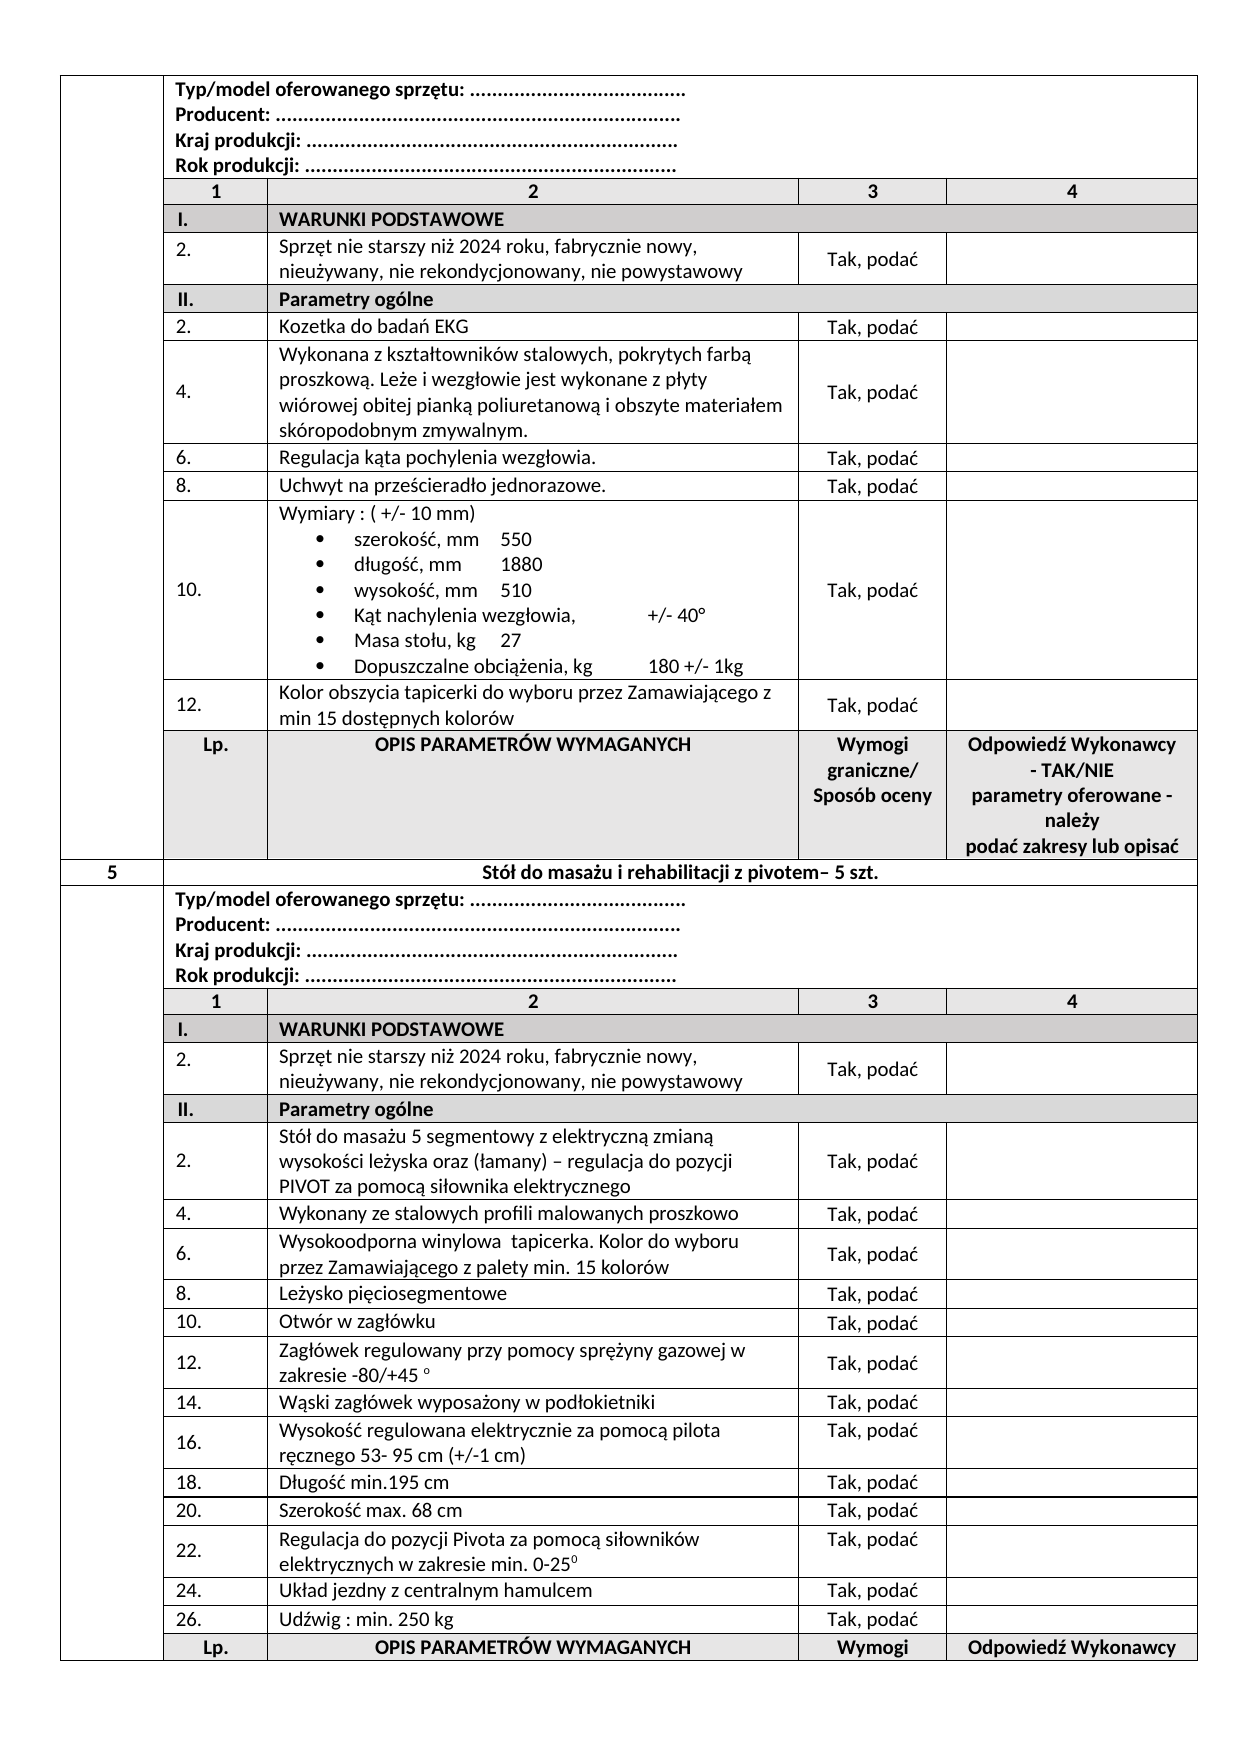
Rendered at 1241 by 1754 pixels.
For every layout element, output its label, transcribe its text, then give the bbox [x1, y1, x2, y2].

table_cell II. [164, 285, 267, 312]
table_cell Typ/model oferowanego sprzętu: ....................................... Producent: ......................................................................... Kraj produkcji: ................................................................... Rok produkcji: ................................................................... [164, 886, 1197, 988]
table_cell Tak, podać [799, 1337, 946, 1388]
table_cell [947, 1280, 1197, 1308]
table_cell [947, 680, 1197, 730]
table_cell Leżysko pięciosegmentowe [268, 1280, 798, 1308]
table_cell Tak, podać [799, 1526, 946, 1577]
table_cell [947, 472, 1197, 499]
table_cell [947, 1337, 1197, 1388]
table_cell Wysokoodporna winylowa tapicerka. Kolor do wyboru przez Zamawiającego z palety min. 15 kolorów [268, 1229, 798, 1279]
table_cell [164, 1337, 267, 1388]
table_cell Tak, podać [799, 1043, 946, 1094]
table_cell Tak, podać [799, 472, 946, 499]
table_cell Stół do masażu 5 segmentowy z elektryczną zmianą wysokości leżyska oraz (łamany) – regulacja do pozycji PIVOT za pomocą siłownika elektrycznego [268, 1123, 798, 1199]
table_cell WARUNKI PODSTAWOWE [268, 205, 1197, 232]
table_cell 1 [164, 179, 267, 204]
table_cell Zagłówek regulowany przy pomocy sprężyny gazowej w zakresie -80/+45 o [268, 1337, 798, 1388]
table_cell [947, 1469, 1197, 1496]
table_cell [61, 76, 163, 858]
table_cell [164, 1498, 267, 1525]
table_cell [947, 1498, 1197, 1525]
table_cell Tak, podać [799, 501, 946, 678]
table_cell [947, 1606, 1197, 1633]
table_cell [947, 1389, 1197, 1416]
table_cell [164, 233, 267, 284]
table_cell [61, 886, 163, 1660]
table_cell I. [164, 1015, 267, 1042]
table_cell Typ/model oferowanego sprzętu: ....................................... Producent: ......................................................................... Kraj produkcji: ................................................................... Rok produkcji: ................................................................... [164, 76, 1197, 178]
table_cell 2 [268, 179, 798, 204]
table_cell [164, 1606, 267, 1633]
table_cell Tak, podać [799, 1417, 946, 1468]
table_cell Tak, podać [799, 444, 946, 471]
table_cell WARUNKI PODSTAWOWE [268, 1015, 1197, 1042]
table_cell [164, 1526, 267, 1577]
table_cell 2 [268, 989, 798, 1014]
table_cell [268, 1634, 798, 1660]
table_cell Wymiary : ( +/- 10 mm) szerokość, mm 550 długość, mm 1880 wysokość, mm 510 Kąt nachylenia wezgłowia, +/- 40° Masa stołu, kg 27 Dopuszczalne obciążenia, kg 180 +/- 1kg [268, 501, 798, 678]
table_cell Regulacja kąta pochylenia wezgłowia. [268, 444, 798, 471]
table_cell Tak, podać [799, 1123, 946, 1199]
table_cell Tak, podać [799, 680, 946, 730]
table_cell Tak, podać [799, 1200, 946, 1227]
table_cell Tak, podać [799, 1309, 946, 1336]
table_cell Parametry ogólne [268, 1095, 1197, 1122]
table_cell Tak, podać [799, 1229, 946, 1279]
table_cell [164, 1200, 267, 1227]
table_cell [947, 341, 1197, 443]
table_cell [164, 501, 267, 678]
table_cell [947, 501, 1197, 678]
table_cell [164, 680, 267, 730]
table_cell Udźwig : min. 250 kg [268, 1606, 798, 1633]
table_cell Wykonana z kształtowników stalowych, pokrytych farbą proszkową. Leże i wezgłowie jest wykonane z płyty wiórowej obitej pianką poliuretanową i obszyte materiałem skóropodobnym zmywalnym. [268, 341, 798, 443]
table_cell [164, 313, 267, 340]
table_cell [164, 1229, 267, 1279]
table_cell Regulacja do pozycji Pivota za pomocą siłowników elektrycznych w zakresie min. 0-250 [268, 1526, 798, 1577]
table_cell [164, 1469, 267, 1496]
table_cell Tak, podać [799, 341, 946, 443]
table_cell Szerokość max. 68 cm [268, 1498, 798, 1525]
table_cell Otwór w zagłówku [268, 1309, 798, 1336]
table_cell Lp. [164, 1634, 267, 1660]
table_cell 3 [799, 989, 946, 1014]
table_cell Tak, podać [799, 1498, 946, 1525]
table_cell Wykonany ze stalowych profili malowanych proszkowo [268, 1200, 798, 1227]
table_cell Tak, podać [799, 1469, 946, 1496]
table_cell Tak, podać [799, 1606, 946, 1633]
table_cell Wąski zagłówek wyposażony w podłokietniki [268, 1389, 798, 1416]
table_cell [947, 313, 1197, 340]
table_cell [164, 444, 267, 471]
table_cell [164, 1417, 267, 1468]
table_cell [164, 341, 267, 443]
table_cell Uchwyt na prześcieradło jednorazowe. [268, 472, 798, 499]
table_cell [947, 1043, 1197, 1094]
table_cell 4 [947, 989, 1197, 1014]
table_cell Sprzęt nie starszy niż 2024 roku, fabrycznie nowy, nieużywany, nie rekondycjonowany, nie powystawowy [268, 1043, 798, 1094]
table_cell Lp. [164, 731, 267, 858]
table_cell [164, 472, 267, 499]
table_cell [947, 1229, 1197, 1279]
table_cell Stół do masażu i rehabilitacji z pivotem– 5 szt. [164, 860, 1197, 885]
table_cell [947, 1309, 1197, 1336]
table_cell [947, 1578, 1197, 1605]
table_cell Parametry ogólne [268, 285, 1197, 312]
table_cell [947, 233, 1197, 284]
table_cell [164, 1389, 267, 1416]
table_cell Wysokość regulowana elektrycznie za pomocą pilota ręcznego 53- 95 cm (+/-1 cm) [268, 1417, 798, 1468]
table_cell Tak, podać [799, 233, 946, 284]
table_cell [164, 1043, 267, 1094]
table_cell Kolor obszycia tapicerki do wyboru przez Zamawiającego z min 15 dostępnych kolorów [268, 680, 798, 730]
table_cell [164, 1123, 267, 1199]
table_cell II. [164, 1095, 267, 1122]
table_cell [164, 1280, 267, 1308]
table_cell Wymogi graniczne/ Sposób oceny [799, 731, 946, 858]
table_cell Sprzęt nie starszy niż 2024 roku, fabrycznie nowy, nieużywany, nie rekondycjonowany, nie powystawowy [268, 233, 798, 284]
table_cell [164, 1578, 267, 1605]
table_cell Tak, podać [799, 1389, 946, 1416]
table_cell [947, 1634, 1197, 1660]
table_cell Kozetka do badań EKG [268, 313, 798, 340]
table_cell OPIS PARAMETRÓW WYMAGANYCH [268, 731, 798, 858]
table_cell Tak, podać [799, 1280, 946, 1308]
table_cell [947, 444, 1197, 471]
table_cell Układ jezdny z centralnym hamulcem [268, 1578, 798, 1605]
table_cell [164, 1309, 267, 1336]
table_cell 3 [799, 179, 946, 204]
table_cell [799, 1634, 946, 1660]
table_cell Tak, podać [799, 1578, 946, 1605]
table_cell Długość min.195 cm [268, 1469, 798, 1496]
table_cell [947, 1417, 1197, 1468]
table_cell Tak, podać [799, 313, 946, 340]
table_cell Odpowiedź Wykonawcy - TAK/NIE parametry oferowane - należy podać zakresy lub opisać [947, 731, 1197, 858]
table_cell [947, 1123, 1197, 1199]
table_cell 1 [164, 989, 267, 1014]
table_cell [947, 1526, 1197, 1577]
table_cell [947, 1200, 1197, 1227]
table_cell 4 [947, 179, 1197, 204]
table_cell I. [164, 205, 267, 232]
table_cell 5 [61, 860, 163, 885]
